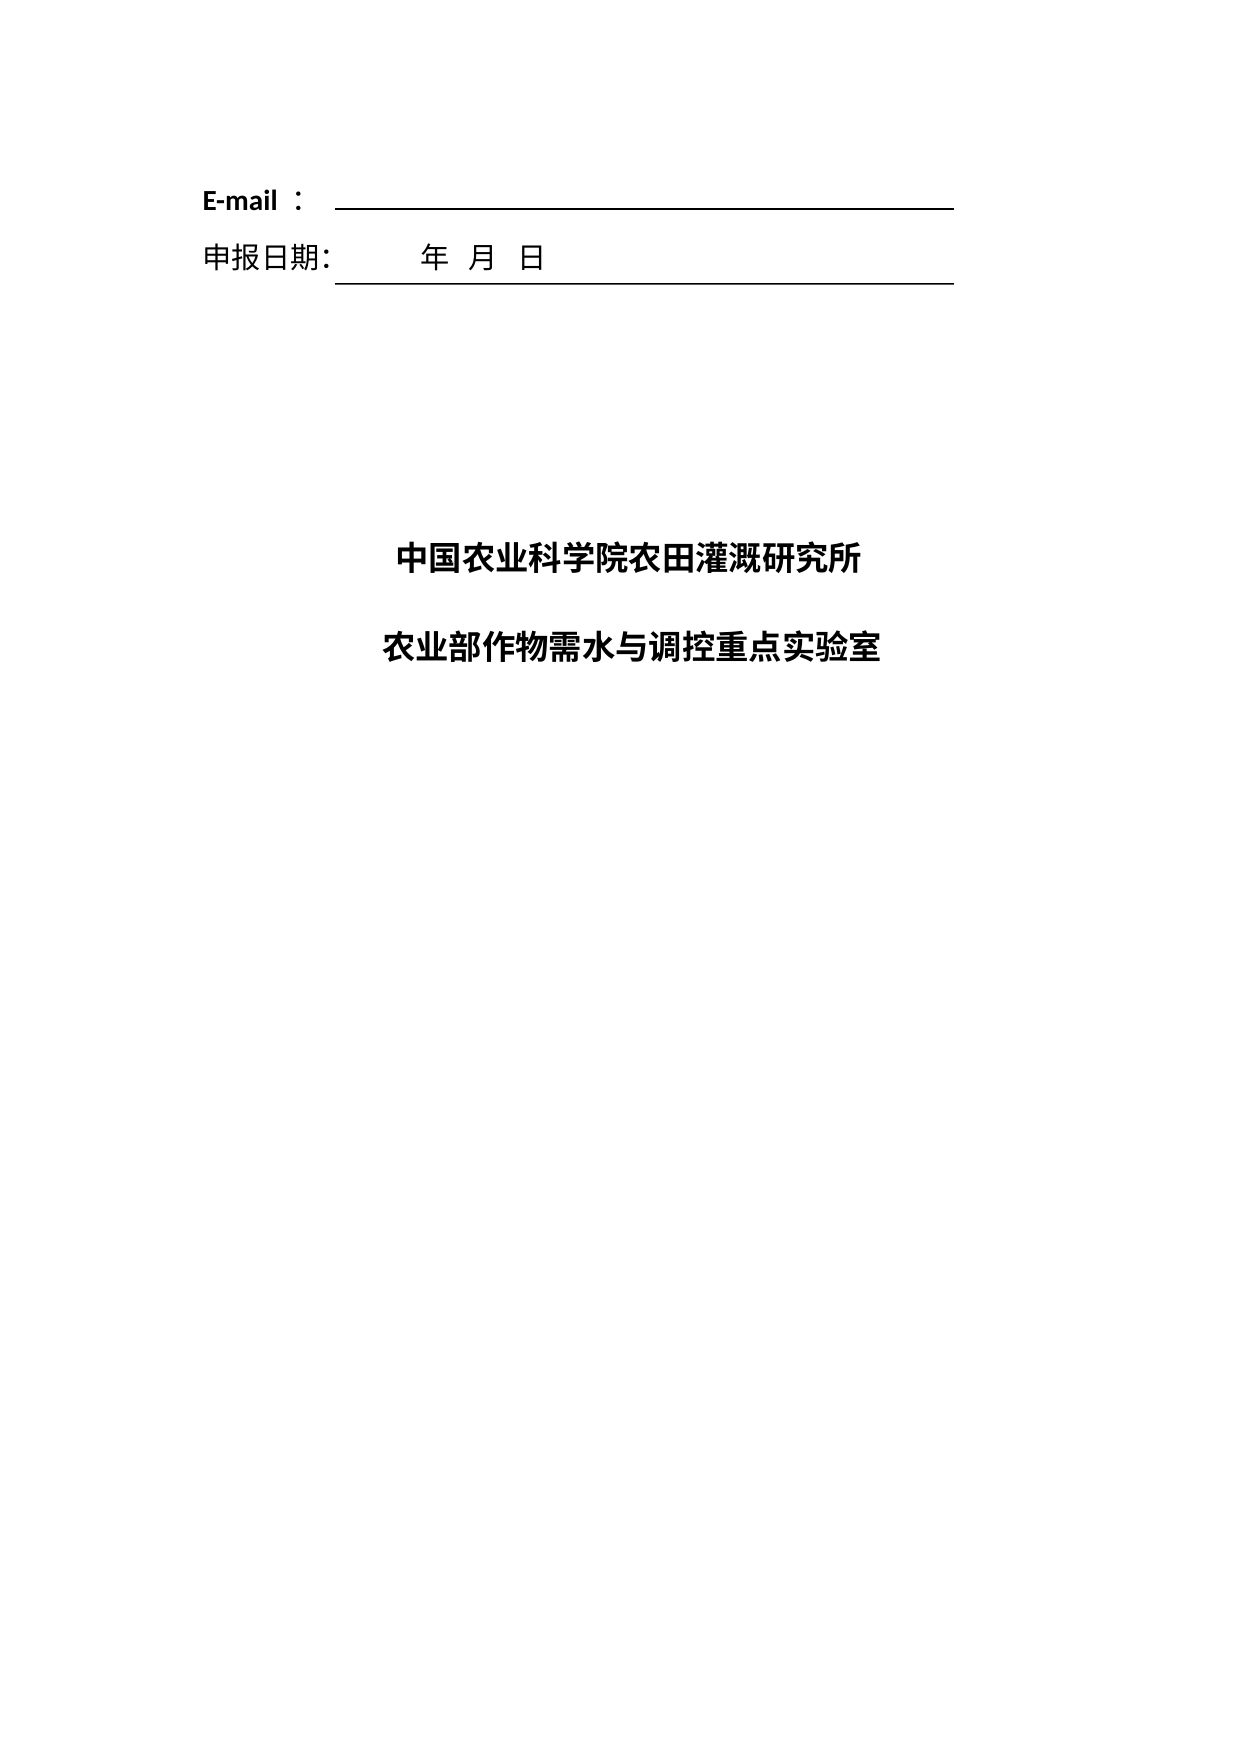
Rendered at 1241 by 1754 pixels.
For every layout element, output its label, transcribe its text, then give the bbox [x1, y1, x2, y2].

text 申报日期： 年 月 日 [148, 222, 1092, 281]
text E-mail ： [148, 164, 1092, 222]
text 农业部作物需水与调控重点实验室 [148, 621, 1092, 669]
text 中国农业科学院农田灌溉研究所 [148, 523, 1092, 588]
